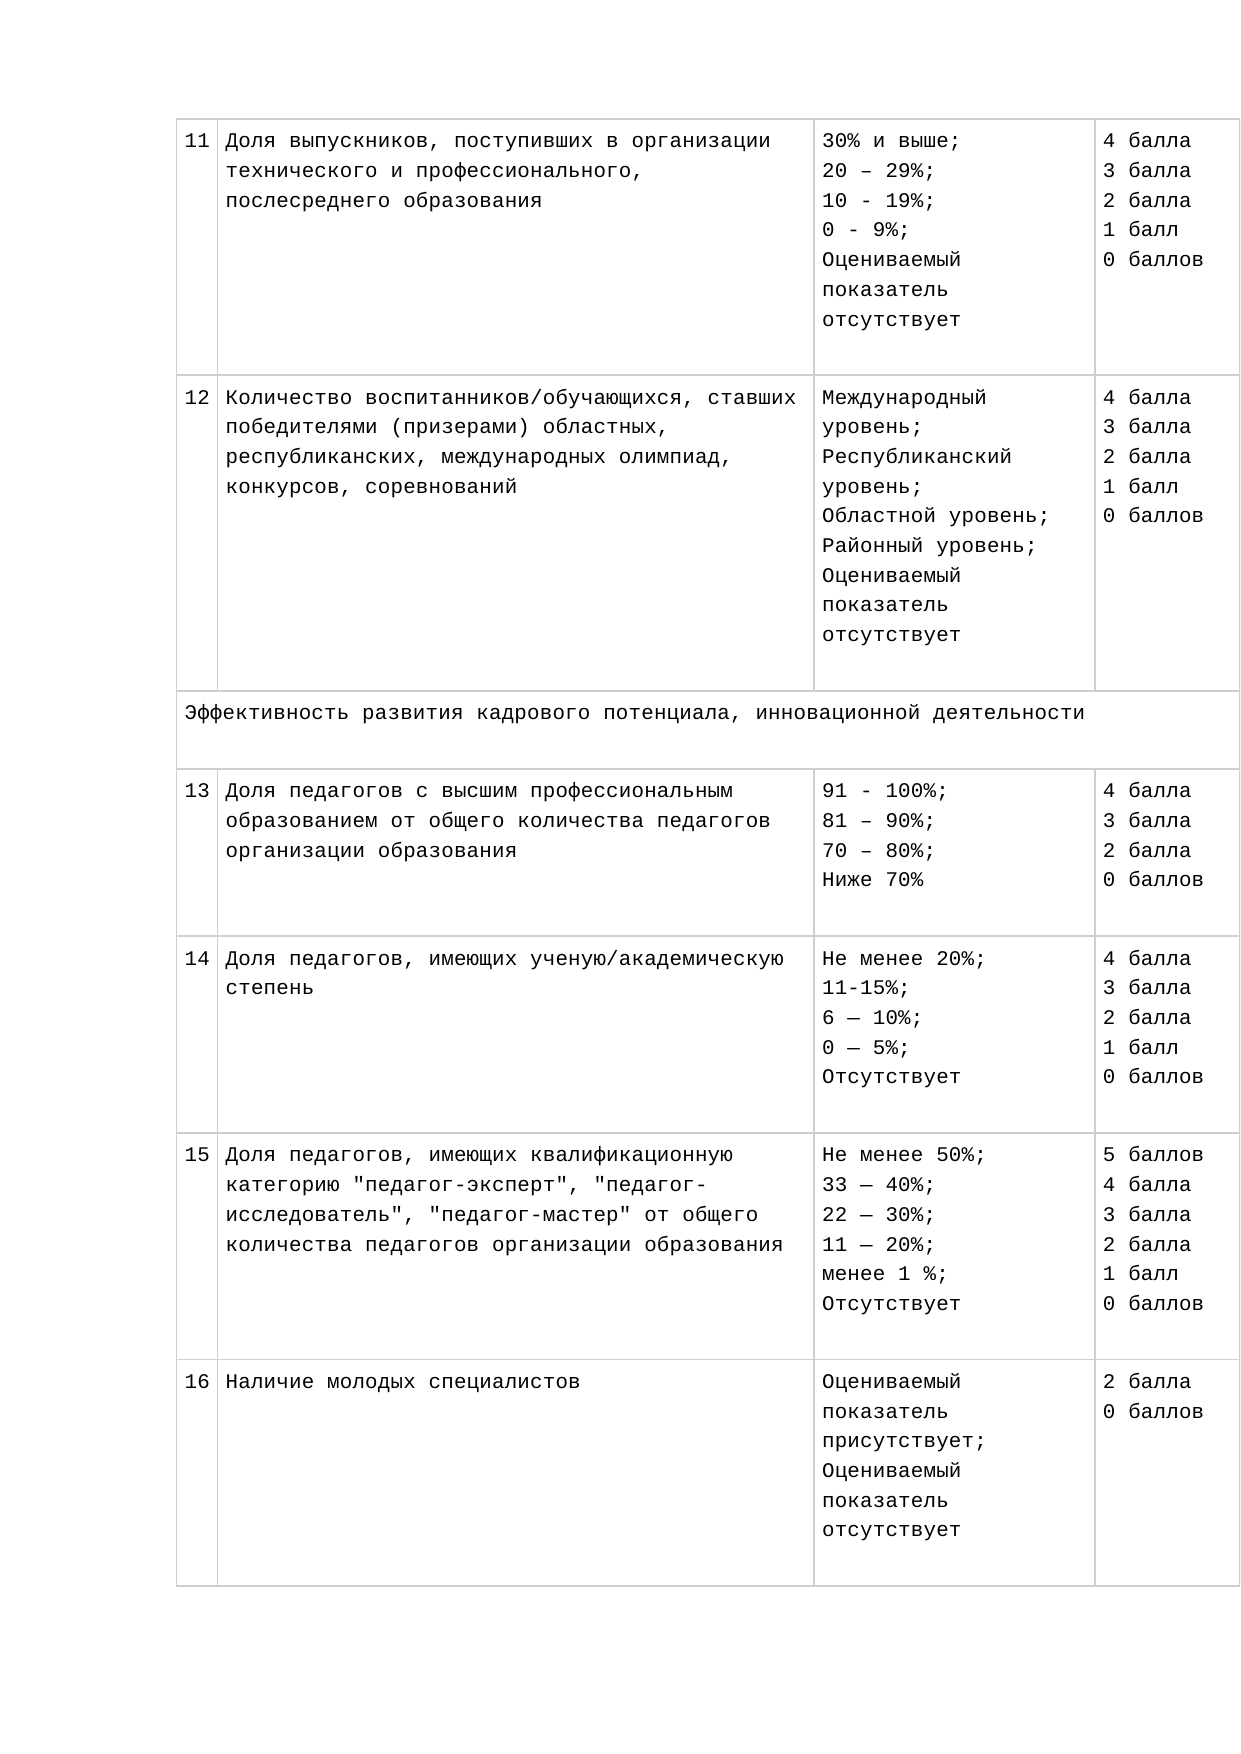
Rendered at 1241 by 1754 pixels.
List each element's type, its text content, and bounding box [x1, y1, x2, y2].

table_cell 4 балла 3 балла 2 балла 1 балл 0 баллов [1096, 376, 1239, 690]
table_cell 4 балла 3 балла 2 балла 1 балл 0 баллов [1096, 120, 1239, 374]
table_cell 4 балла 3 балла 2 балла 1 балл 0 баллов [1096, 937, 1239, 1132]
table_cell 15 [177, 1134, 217, 1359]
table_cell 5 баллов 4 балла 3 балла 2 балла 1 балл 0 баллов [1096, 1134, 1239, 1359]
table_cell Эффективность развития кадрового потенциала, инновационной деятельности [177, 692, 1239, 768]
table_cell Не менее 50%; 33 — 40%; 22 — 30%; 11 — 20%; менее 1 %; Отсутствует [815, 1134, 1094, 1359]
table_cell 16 [177, 1360, 217, 1585]
table_cell Доля педагогов, имеющих ученую/академическую степень [218, 937, 813, 1132]
table_cell 4 балла 3 балла 2 балла 0 баллов [1096, 770, 1239, 935]
table_cell 2 балла 0 баллов [1096, 1360, 1239, 1585]
table_cell Международный уровень; Республиканский уровень; Областной уровень; Районный уровень; Оцениваемый показатель отсутствует [815, 376, 1094, 690]
table_cell Не менее 20%; 11-15%; 6 — 10%; 0 — 5%; Отсутствует [815, 937, 1094, 1132]
table_cell Доля педагогов, имеющих квалификационную категорию "педагог-эксперт", "педагог-исследователь", "педагог-мастер" от общего количества педагогов организации образования [218, 1134, 813, 1359]
table_cell 91 - 100%; 81 – 90%; 70 – 80%; Ниже 70% [815, 770, 1094, 935]
table_cell Доля выпускников, поступивших в организации технического и профессионального, послесреднего образования [218, 120, 813, 374]
table_cell Оцениваемый показатель присутствует; Оцениваемый показатель отсутствует [815, 1360, 1094, 1585]
table_cell Наличие молодых специалистов [218, 1360, 813, 1585]
table_cell 30% и выше; 20 – 29%; 10 - 19%; 0 - 9%; Оцениваемый показатель отсутствует [815, 120, 1094, 374]
table_cell 13 [177, 770, 217, 935]
table_cell 14 [177, 937, 217, 1132]
table_cell 12 [177, 376, 217, 690]
table_cell 11 [177, 120, 217, 374]
table_cell Доля педагогов с высшим профессиональным образованием от общего количества педагогов организации образования [218, 770, 813, 935]
table_cell Количество воспитанников/обучающихся, ставших победителями (призерами) областных, республиканских, международных олимпиад, конкурсов, соревнований [218, 376, 813, 690]
